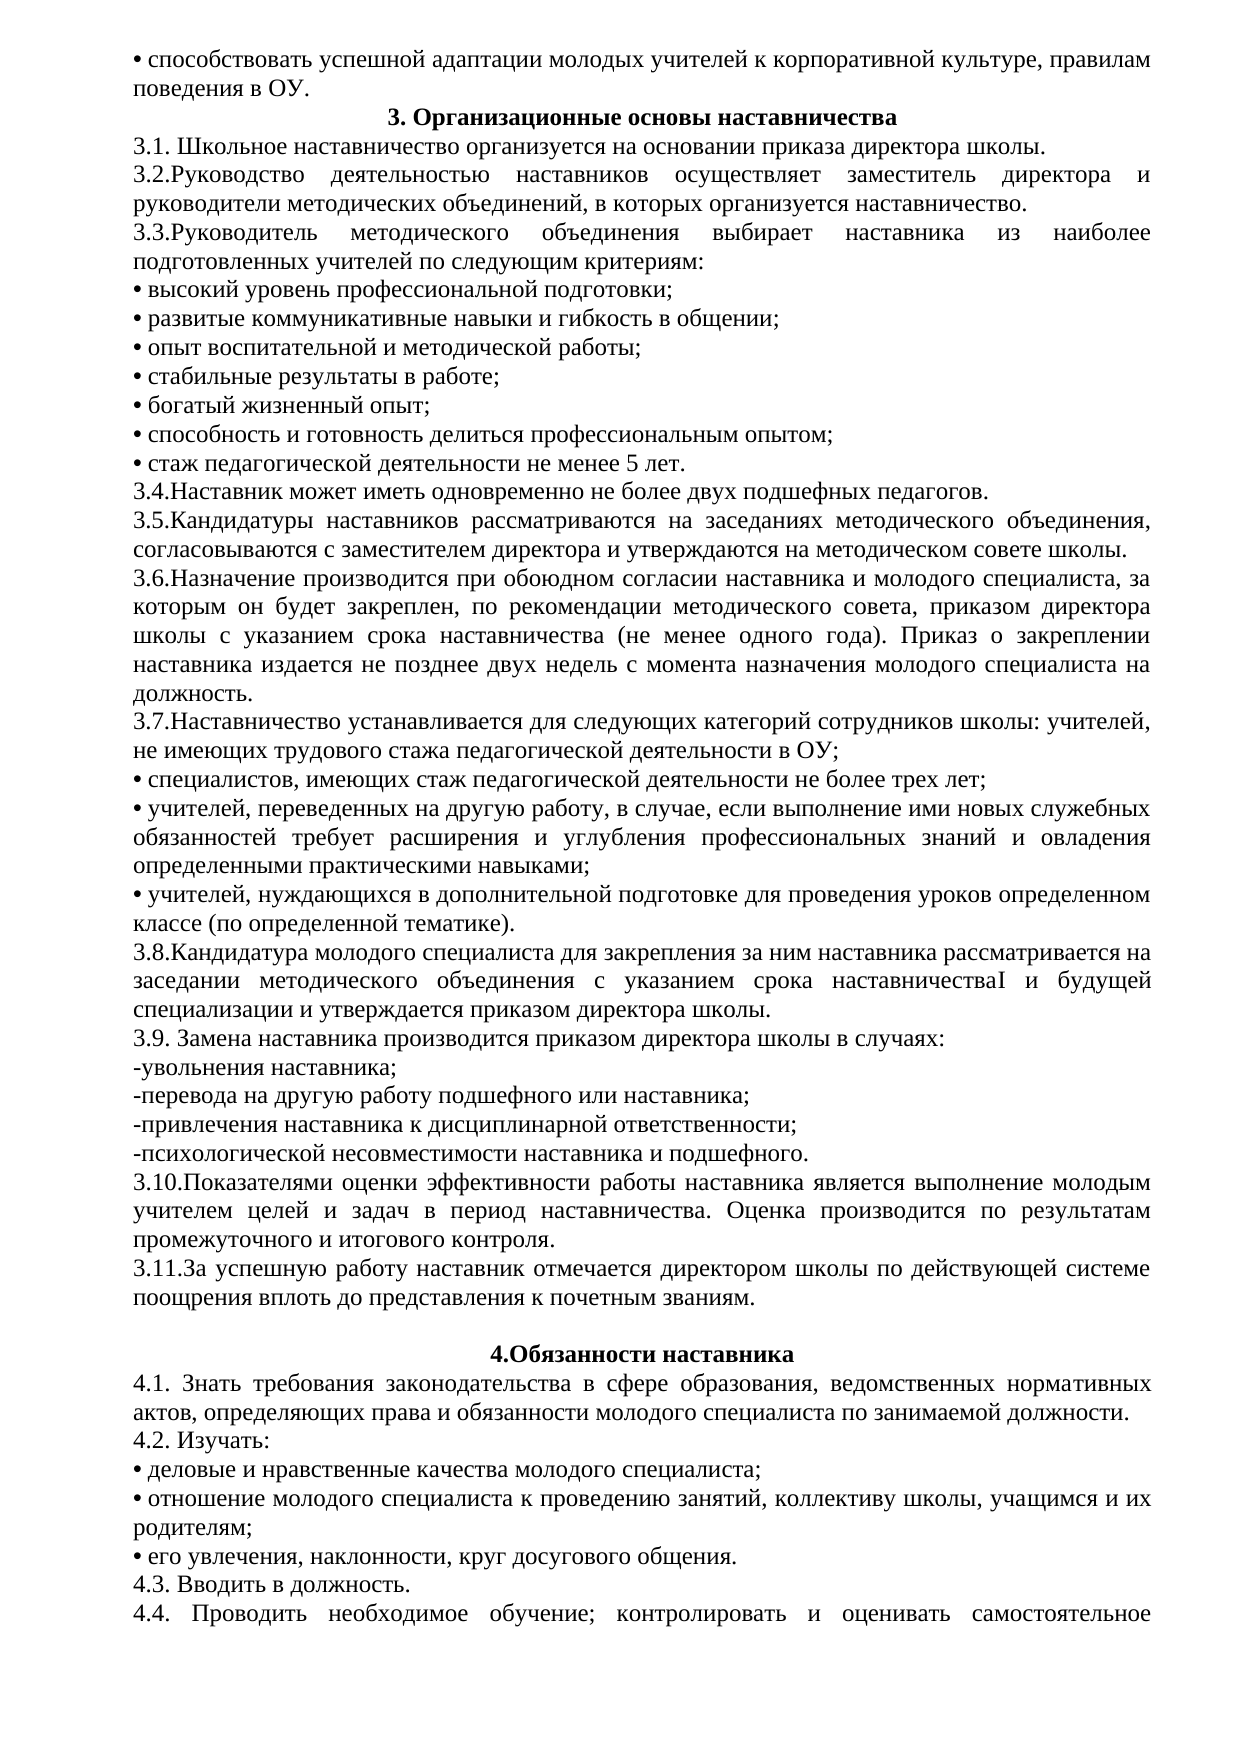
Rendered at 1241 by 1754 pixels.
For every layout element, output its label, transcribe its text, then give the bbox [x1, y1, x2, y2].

text -привлечения наставника к дисциплинарной ответственности; [133, 1109, 1152, 1138]
text 3.8.Кандидатура молодого специалиста для закрепления за ним наставника рассматривается на заседании методического объединения с указанием срока наставничестваI и будущей специализации и утверждается приказом директора школы. [133, 937, 1152, 1023]
text 3.7.Наставничество устанавливается для следующих категорий сотрудников школы: учителей, не имеющих трудового стажа педагогической деятельности в ОУ; [133, 706, 1152, 764]
text 4.3. Вводить в должность. [133, 1569, 1152, 1598]
text 3.9. Замена наставника производится приказом директора школы в случаях: [133, 1023, 1152, 1052]
text 3.11.За успешную работу наставник отмечается директором школы по действующей системе поощрения вплоть до представления к почетным званиям. [133, 1253, 1152, 1311]
list способность и готовность делиться профессиональным опытом; [133, 419, 1152, 448]
list учителей, нуждающихся в дополнительной подготовке для проведения уроков определенном классе (по определенной тематике). [133, 879, 1152, 937]
list специалистов, имеющих стаж педагогической деятельности не более трех лет; [133, 764, 1152, 793]
text 3.6.Назначение производится при обоюдном согласии наставника и молодого специалиста, за которым он будет закреплен, по рекомендации методического совета, приказом директора школы с указанием срока наставничества (не менее одного года). Приказ о закреплении наставника издается не позднее двух недель с момента назначения молодого специалиста на должность. [133, 563, 1152, 706]
list развитые коммуникативные навыки и гибкость в общении; [133, 303, 1152, 332]
text -увольнения наставника; [133, 1052, 1152, 1081]
text 3.4.Наставник может иметь одновременно не более двух подшефных педагогов. [133, 476, 1152, 505]
text 3.1. Школьное наставничество организуется на основании приказа директора школы. [133, 131, 1152, 159]
list способствовать успешной адаптации молодых учителей к корпоративной культуре, правилам поведения в ОУ. [133, 44, 1152, 102]
list богатый жизненный опыт; [133, 390, 1152, 419]
list отношение молодого специалиста к проведению занятий, коллективу школы, учащимся и их родителям; [133, 1483, 1152, 1541]
text 3.3.Руководитель методического объединения выбирает наставника из наиболее подготовленных учителей по следующим критериям: [133, 217, 1152, 274]
text 3.10.Показателями оценки эффективности работы наставника является выполнение молодым учителем целей и задач в период наставничества. Оценка производится по результатам промежуточного и итогового контроля. [133, 1167, 1152, 1253]
list деловые и нравственные качества молодого специалиста; [133, 1454, 1152, 1483]
list стабильные результаты в работе; [133, 361, 1152, 390]
list высокий уровень профессиональной подготовки; [133, 274, 1152, 303]
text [133, 1598, 1152, 1627]
text 3.5.Кандидатуры наставников рассматриваются на заседаниях методического объединения, согласовываются с заместителем директора и утверждаются на методическом совете школы. [133, 505, 1152, 563]
list учителей, переведенных на другую работу, в случае, если выполнение ими новых служебных обязанностей требует расширения и углубления профессиональных знаний и овладения определенными практическими навыками; [133, 793, 1152, 879]
text 4.Обязанности наставника [133, 1339, 1152, 1368]
text 3. Организационные основы наставничества [133, 102, 1152, 131]
text -перевода на другую работу подшефного или наставника; [133, 1081, 1152, 1109]
list стаж педагогической деятельности не менее 5 лет. [133, 448, 1152, 476]
text 4.2. Изучать: [133, 1426, 1152, 1454]
text 3.2.Руководство деятельностью наставников осуществляет заместитель директора и руководители методических объединений, в которых организуется наставничество. [133, 159, 1152, 217]
text 4.1. Знать требования законодательства в сфере образования, ведомственных нормативных актов, определяющих права и обязанности молодого специалиста по занимаемой должности. [133, 1368, 1152, 1426]
list опыт воспитательной и методической работы; [133, 332, 1152, 361]
text -психологической несовместимости наставника и подшефного. [133, 1138, 1152, 1167]
list его увлечения, наклонности, круг досугового общения. [133, 1541, 1152, 1569]
